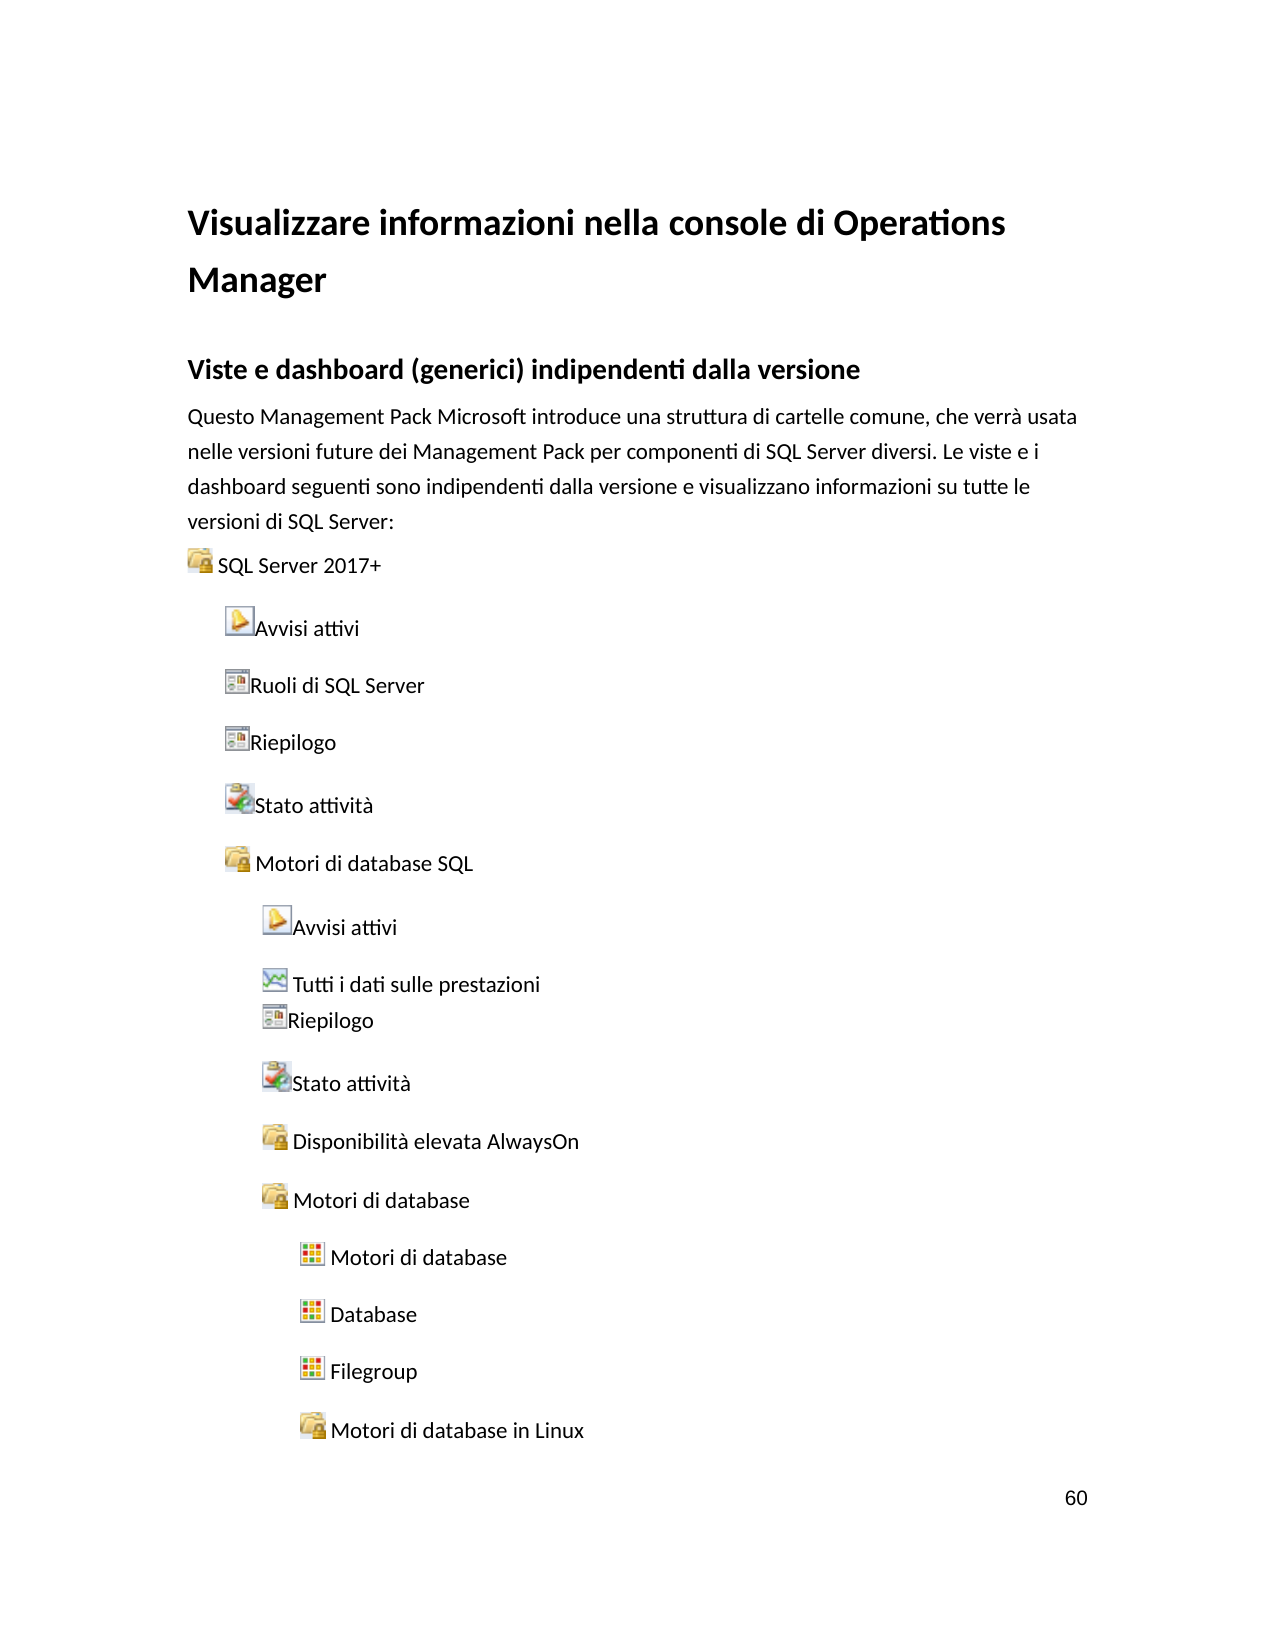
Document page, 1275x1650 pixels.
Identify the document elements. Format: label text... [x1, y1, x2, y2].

text Avvisi attivi [262, 905, 1087, 941]
text Database [262, 1299, 1087, 1328]
text Tutti i dati sulle prestazioni [225, 968, 1087, 998]
picture [187, 548, 213, 573]
text SQL Server 2017+ [187, 548, 1087, 579]
text Disponibilità elevata AlwaysOn [225, 1125, 1087, 1156]
subtitle Viste e dashboard (generici) indipendenti dalla versione [187, 351, 1087, 387]
picture [225, 669, 250, 694]
picture [262, 1183, 288, 1209]
picture [262, 968, 288, 992]
text Motori di database [262, 1242, 1087, 1271]
picture [225, 726, 250, 751]
picture [300, 1299, 325, 1323]
picture [300, 1412, 326, 1439]
picture [225, 783, 255, 814]
picture [300, 1242, 325, 1266]
text Riepilogo [225, 727, 1087, 756]
picture [262, 1004, 288, 1029]
picture [225, 846, 251, 872]
text Filegroup [262, 1356, 1087, 1385]
text Ruoli di SQL Server [225, 670, 1087, 699]
picture [262, 1124, 288, 1150]
text Questo Management Pack Microsoft introduce una struttura di cartelle comune, che verrà usata nelle versioni future dei Management Pack per componenti di SQL Server diversi. Le viste e i dashboard seguenti sono indipendenti dalla versione e visualizzano informazioni su tutte le versioni di SQL Server: [187, 402, 1087, 535]
text Stato attività [225, 784, 1087, 819]
text Avvisi attivi [225, 607, 1087, 642]
text Motori di database in Linux [262, 1413, 1087, 1444]
picture [262, 905, 293, 935]
subtitle Visualizzare informazioni nella console di Operations Manager [187, 199, 1087, 302]
text Riepilogo [262, 1005, 1087, 1034]
picture [225, 606, 255, 636]
picture [300, 1356, 325, 1380]
text Stato attività [262, 1062, 1087, 1097]
picture [262, 1061, 292, 1092]
text Motori di database SQL [187, 847, 1087, 877]
text Motori di database [225, 1183, 1087, 1214]
